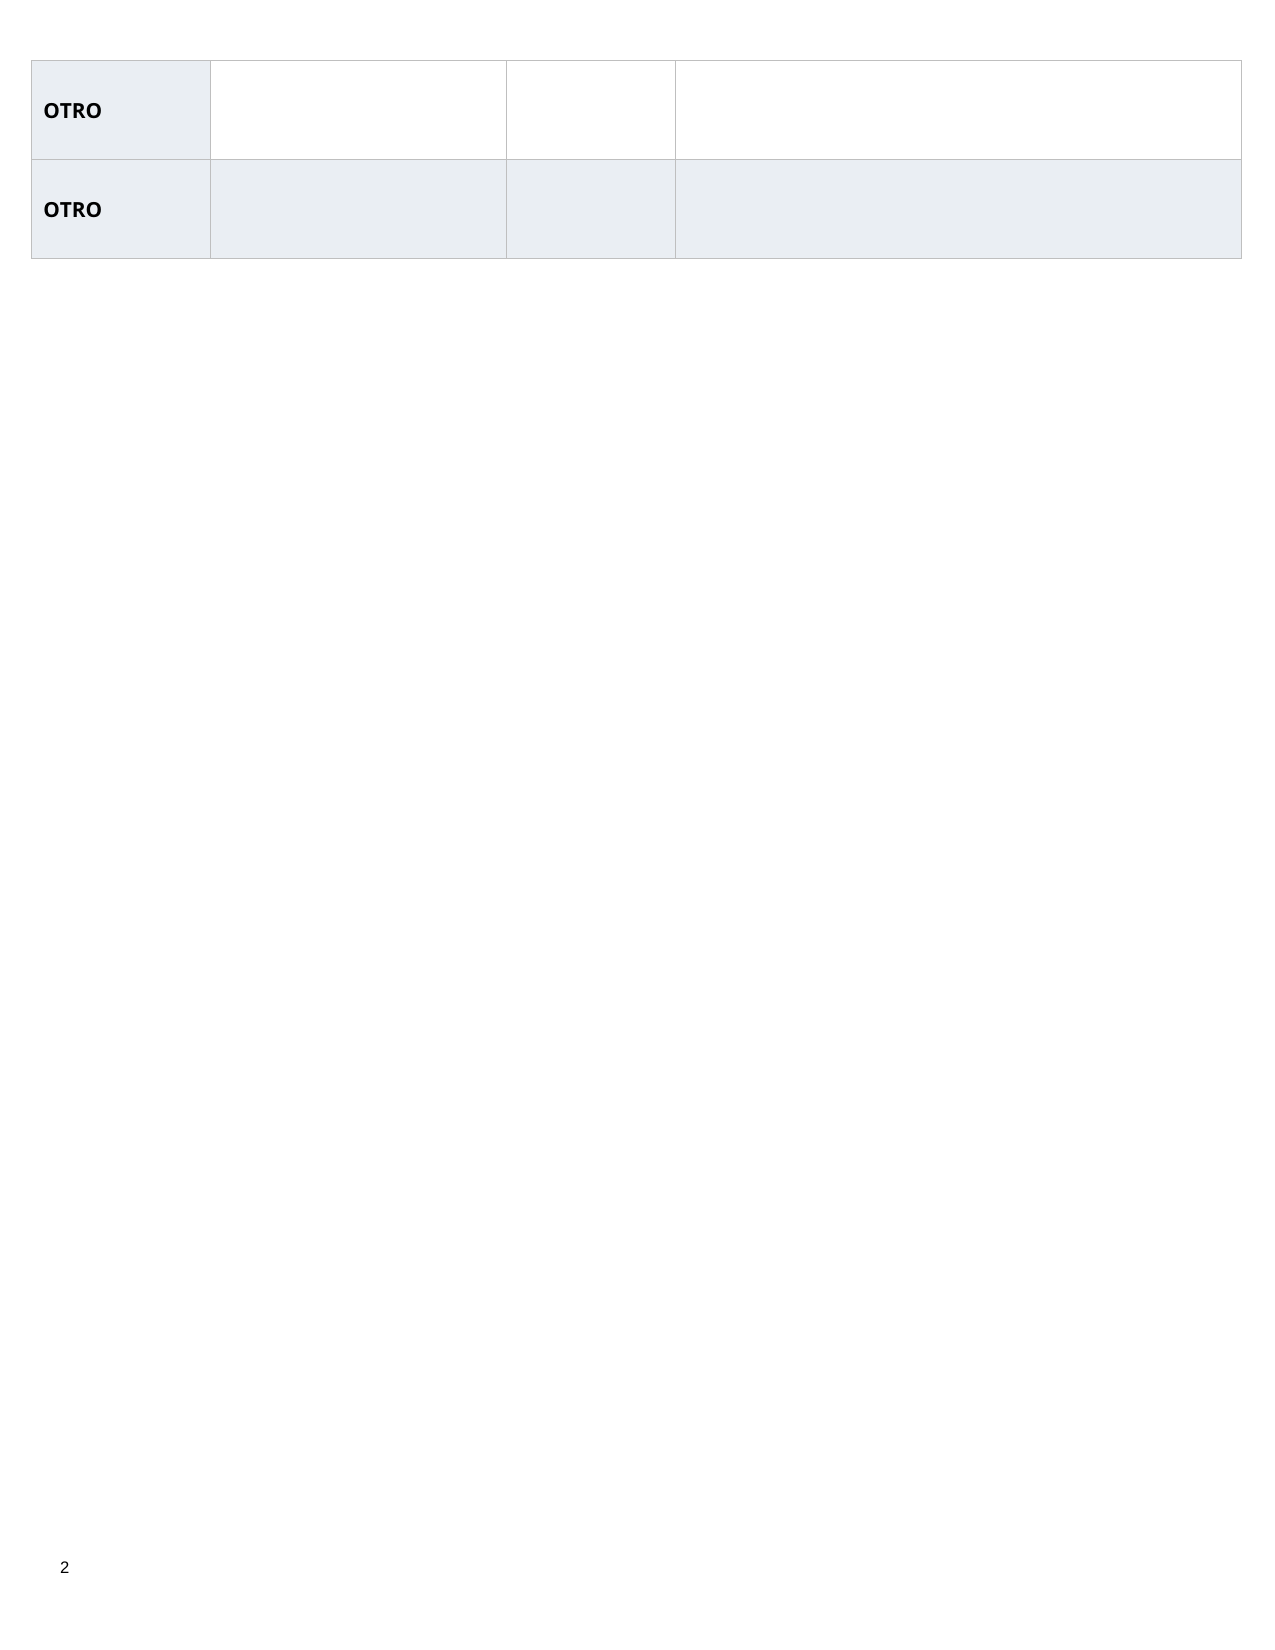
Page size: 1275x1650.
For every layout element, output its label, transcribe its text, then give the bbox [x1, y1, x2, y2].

table_cell [507, 160, 675, 258]
table_cell [676, 61, 1241, 159]
table_cell [507, 61, 675, 159]
table_cell OTRO [32, 61, 210, 159]
table_cell [211, 160, 506, 258]
table_cell [676, 160, 1241, 258]
table_cell [211, 61, 506, 159]
table_cell OTRO [32, 160, 210, 258]
